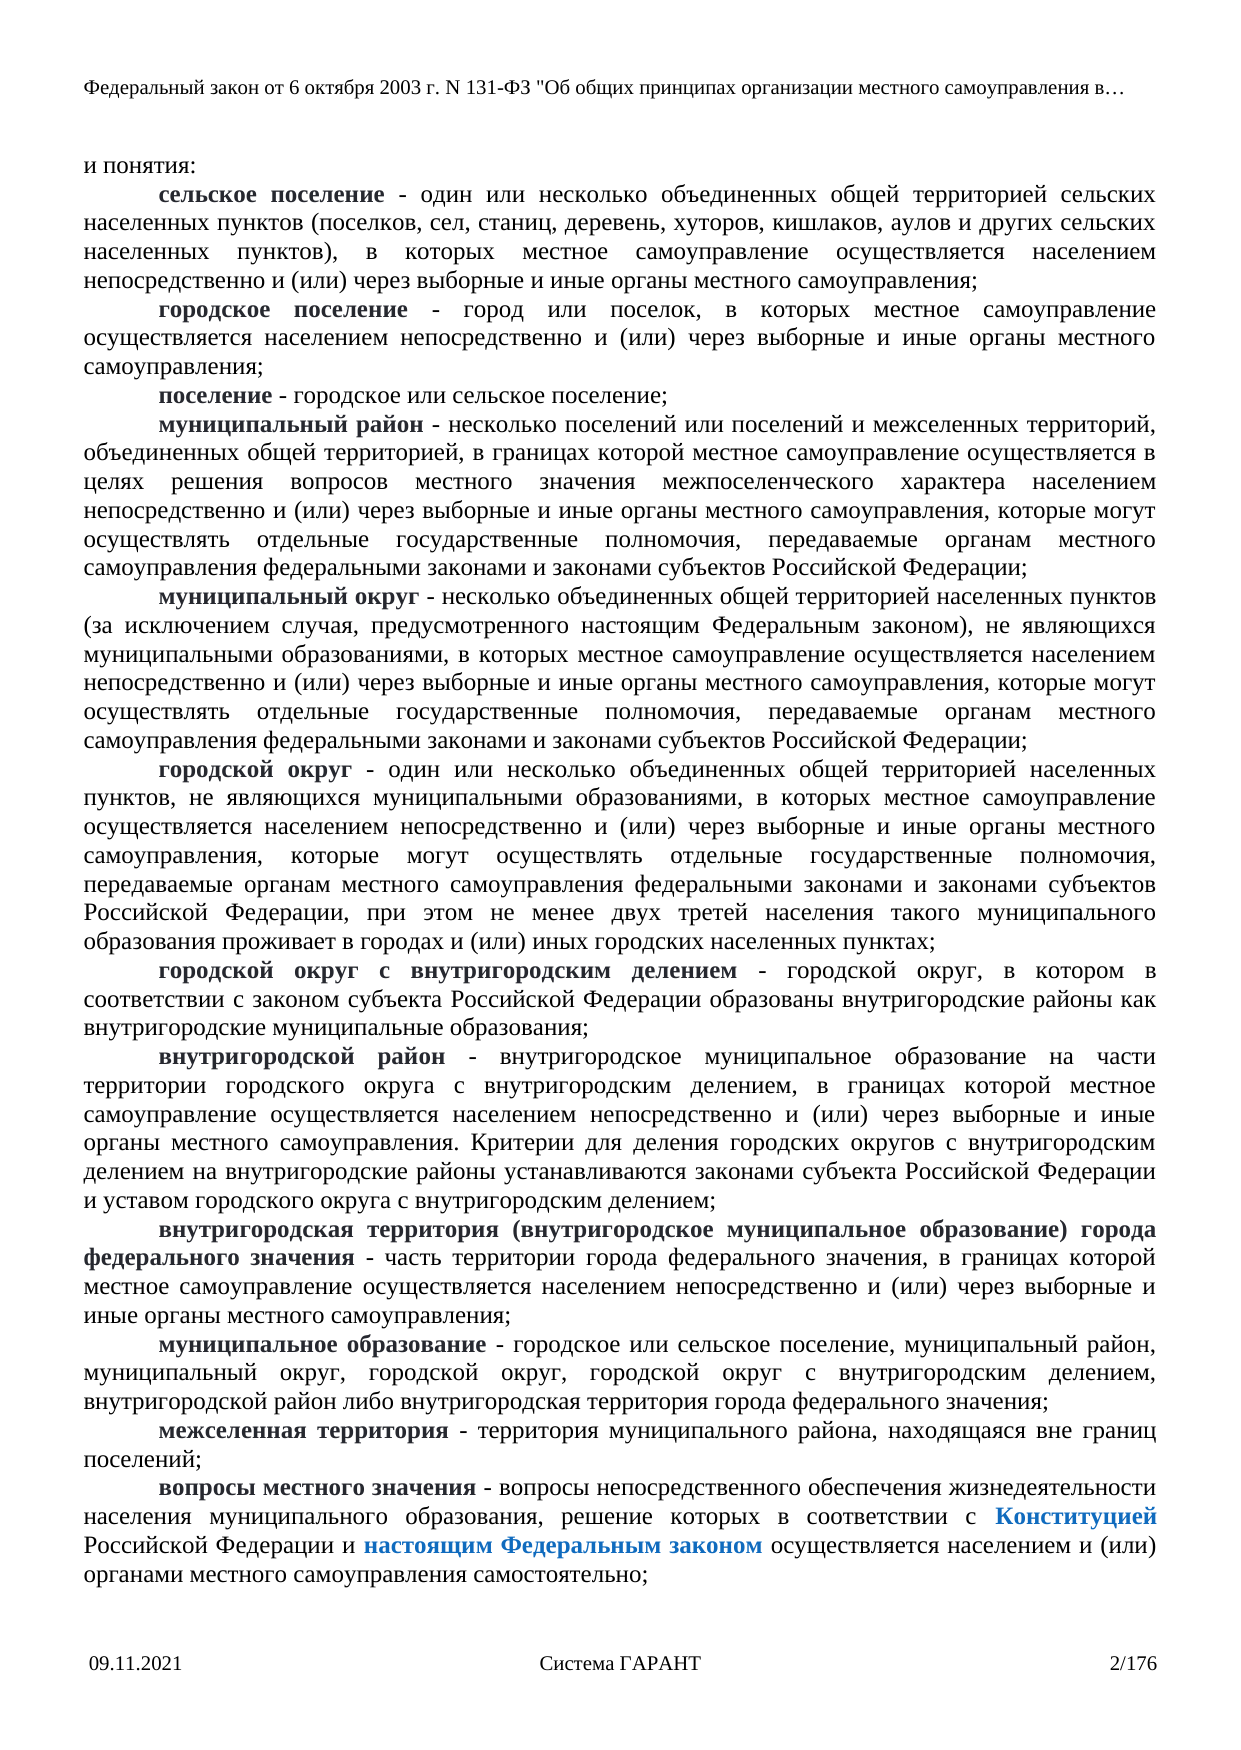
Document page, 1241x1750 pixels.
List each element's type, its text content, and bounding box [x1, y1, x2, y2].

text вопросы местного значения - вопросы непосредственного обеспечения жизнедеятельности населения муниципального образования, решение которых в соответствии с Конституцией Российской Федерации и настоящим Федеральным законом осуществляется населением и (или) органами местного самоуправления самостоятельно; [83, 1472, 1157, 1587]
text поселение - городское или сельское поселение; [83, 380, 1157, 409]
text сельское поселение - один или несколько объединенных общей территорией сельских населенных пунктов (поселков, сел, станиц, деревень, хуторов, кишлаков, аулов и других сельских населенных пунктов), в которых местное самоуправление осуществляется населением непосредственно и (или) через выборные и иные органы местного самоуправления; [83, 179, 1157, 294]
text внутригородская территория (внутригородское муниципальное образование) города федерального значения - часть территории города федерального значения, в границах которой местное самоуправление осуществляется населением непосредственно и (или) через выборные и иные органы местного самоуправления; [83, 1214, 1157, 1329]
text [83, 150, 1157, 179]
text городское поселение - город или поселок, в которых местное самоуправление осуществляется населением непосредственно и (или) через выборные и иные органы местного самоуправления; [83, 294, 1157, 380]
text внутригородской район - внутригородское муниципальное образование на части территории городского округа с внутригородским делением, в границах которой местное самоуправление осуществляется населением непосредственно и (или) через выборные и иные органы местного самоуправления. Критерии для деления городских округов с внутригородским делением на внутригородские районы устанавливаются законами субъекта Российской Федерации и уставом городского округа с внутригородским делением; [83, 1041, 1157, 1214]
text городской округ с внутригородским делением - городской округ, в котором в соответствии с законом субъекта Российской Федерации образованы внутригородские районы как внутригородские муниципальные образования; [83, 955, 1157, 1041]
text муниципальный район - несколько поселений или поселений и межселенных территорий, объединенных общей территорией, в границах которой местное самоуправление осуществляется в целях решения вопросов местного значения межпоселенческого характера населением непосредственно и (или) через выборные и иные органы местного самоуправления, которые могут осуществлять отдельные государственные полномочия, передаваемые органам местного самоуправления федеральными законами и законами субъектов Российской Федерации; [83, 409, 1157, 581]
text межселенная территория - территория муниципального района, находящаяся вне границ поселений; [83, 1415, 1157, 1472]
text городской округ - один или несколько объединенных общей территорией населенных пунктов, не являющихся муниципальными образованиями, в которых местное самоуправление осуществляется населением непосредственно и (или) через выборные и иные органы местного самоуправления, которые могут осуществлять отдельные государственные полномочия, передаваемые органам местного самоуправления федеральными законами и законами субъектов Российской Федерации, при этом не менее двух третей населения такого муниципального образования проживает в городах и (или) иных городских населенных пунктах; [83, 754, 1157, 955]
text муниципальный округ - несколько объединенных общей территорией населенных пунктов (за исключением случая, предусмотренного настоящим Федеральным законом), не являющихся муниципальными образованиями, в которых местное самоуправление осуществляется населением непосредственно и (или) через выборные и иные органы местного самоуправления, которые могут осуществлять отдельные государственные полномочия, передаваемые органам местного самоуправления федеральными законами и законами субъектов Российской Федерации; [83, 581, 1157, 754]
text муниципальное образование - городское или сельское поселение, муниципальный район, муниципальный округ, городской округ, городской округ с внутригородским делением, внутригородской район либо внутригородская территория города федерального значения; [83, 1329, 1157, 1415]
